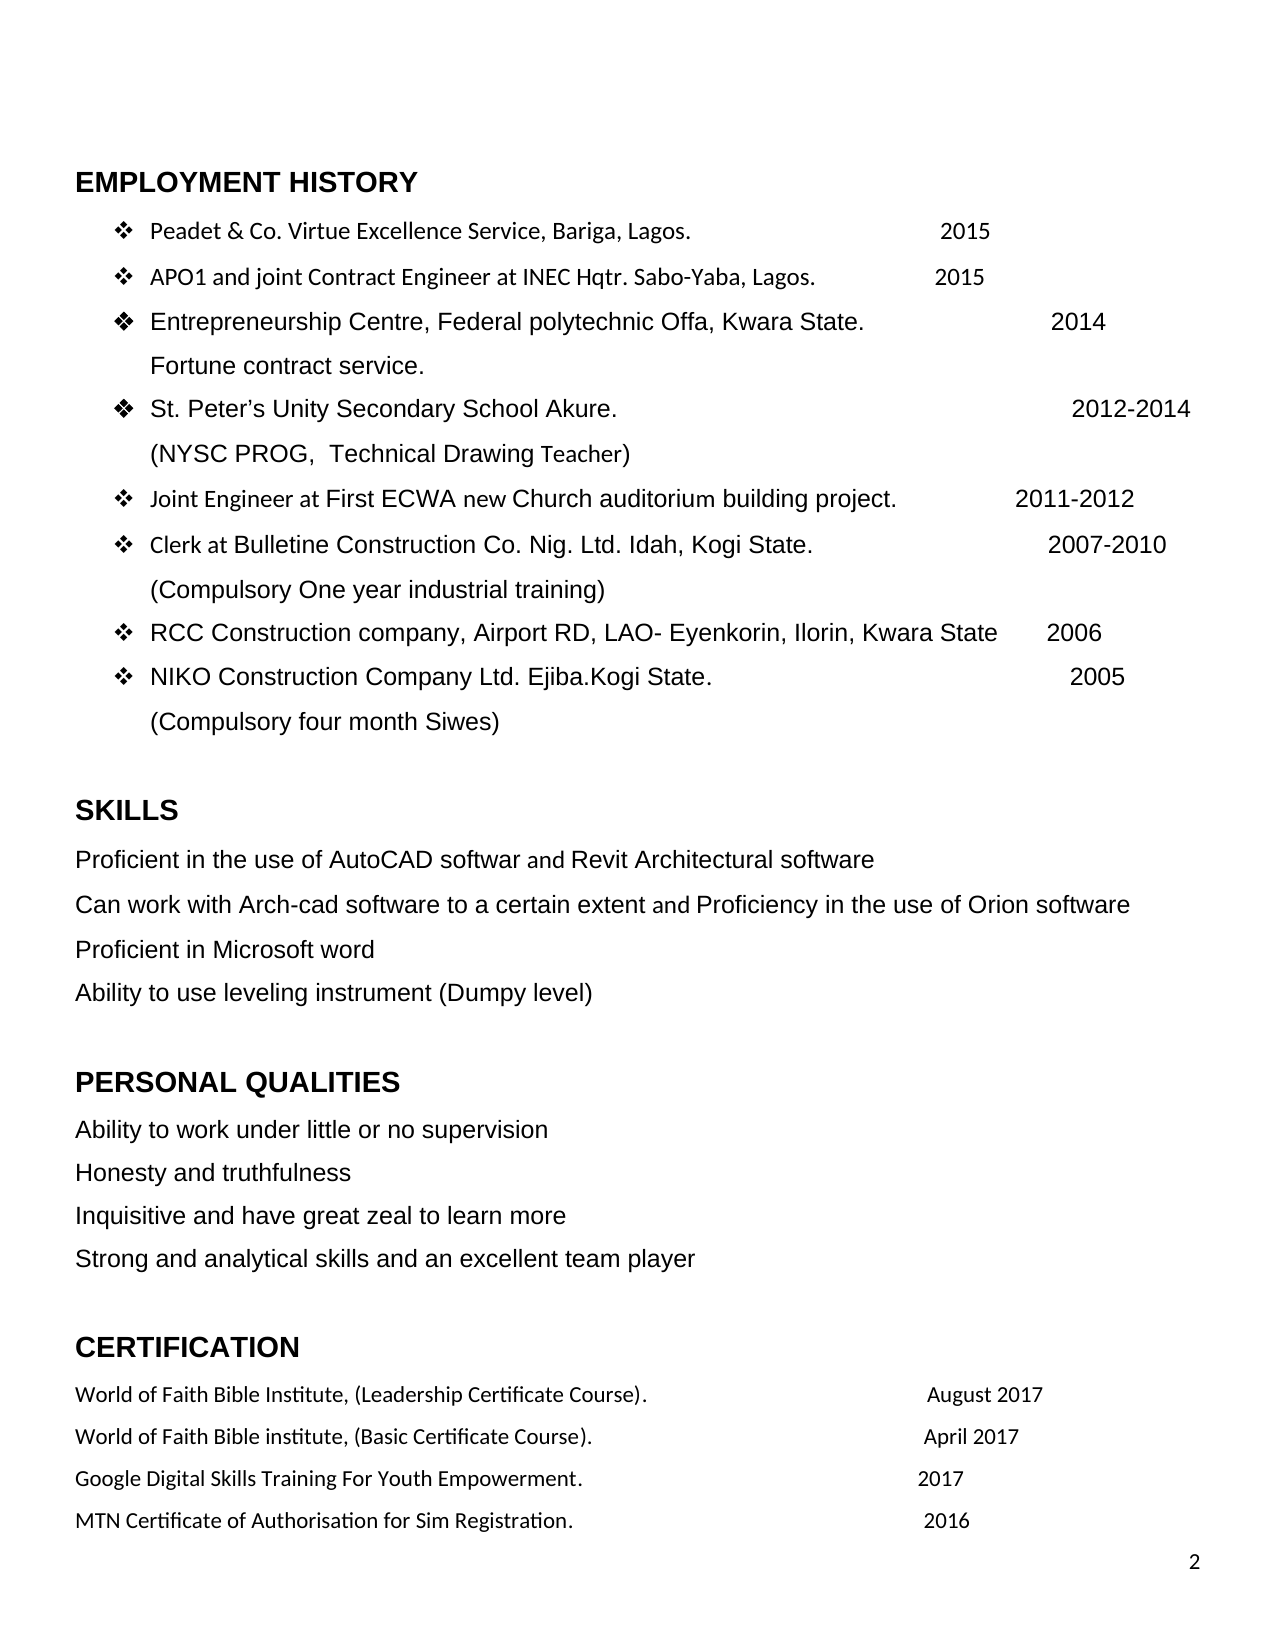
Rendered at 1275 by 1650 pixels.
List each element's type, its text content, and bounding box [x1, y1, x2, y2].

text PERSONAL QUALITIES [75, 1064, 1200, 1098]
list NIKO Construction Company Ltd. Ejiba.Kogi State. 2005 [112, 661, 1200, 692]
list St. Peter’s Unity Secondary School Akure. 2012-2014 [112, 394, 1200, 423]
list Peadet & Co. Virtue Excellence Service, Bariga, Lagos. 2015 [112, 215, 1200, 246]
list (NYSC PROG, Technical Drawing Teacher) [150, 438, 1200, 468]
text SKILLS [75, 793, 1200, 827]
text Honesty and truthfulness [75, 1158, 1200, 1187]
text EMPLOYMENT HISTORY [75, 165, 1200, 198]
text Can work with Arch-cad software to a certain extent and Proficiency in the use of Orion software [75, 889, 1200, 920]
text World of Faith Bible institute, (Basic Certificate Course). April 2017 [75, 1422, 1200, 1450]
list Clerk at Bulletine Construction Co. Nig. Ltd. Idah, Kogi State. 2007-2010 [112, 529, 1200, 560]
list Joint Engineer at First ECWA new Church auditorium building project. 2011-2012 [112, 484, 1200, 514]
list RCC Construction company, Airport RD, LAO- Eyenkorin, Ilorin, Kwara State 2006 [112, 618, 1200, 647]
text Proficient in Microsoft word [75, 935, 1200, 964]
text CERTIFICATION [75, 1330, 1200, 1363]
list (Compulsory four month Siwes) [150, 707, 1200, 736]
text Ability to use leveling instrument (Dumpy level) [75, 978, 1200, 1007]
text Google Digital Skills Training For Youth Empowerment. 2017 [75, 1464, 1200, 1492]
text Inquisitive and have great zeal to learn more [75, 1201, 1200, 1230]
list Entrepreneurship Centre, Federal polytechnic Offa, Kwara State. 2014 [112, 307, 1200, 336]
text Proficient in the use of AutoCAD softwar and Revit Architectural software [75, 844, 1200, 874]
text World of Faith Bible Institute, (Leadership Certificate Course). August 2017 [75, 1380, 1200, 1408]
list (Compulsory One year industrial training) [150, 575, 1200, 604]
text Strong and analytical skills and an excellent team player [75, 1244, 1200, 1273]
text Ability to work under little or no supervision [75, 1115, 1200, 1144]
list APO1 and joint Contract Engineer at INEC Hqtr. Sabo-Yaba, Lagos. 2015 [112, 261, 1200, 291]
text MTN Certificate of Authorisation for Sim Registration. 2016 [75, 1506, 1200, 1534]
list Fortune contract service. [150, 351, 1200, 379]
